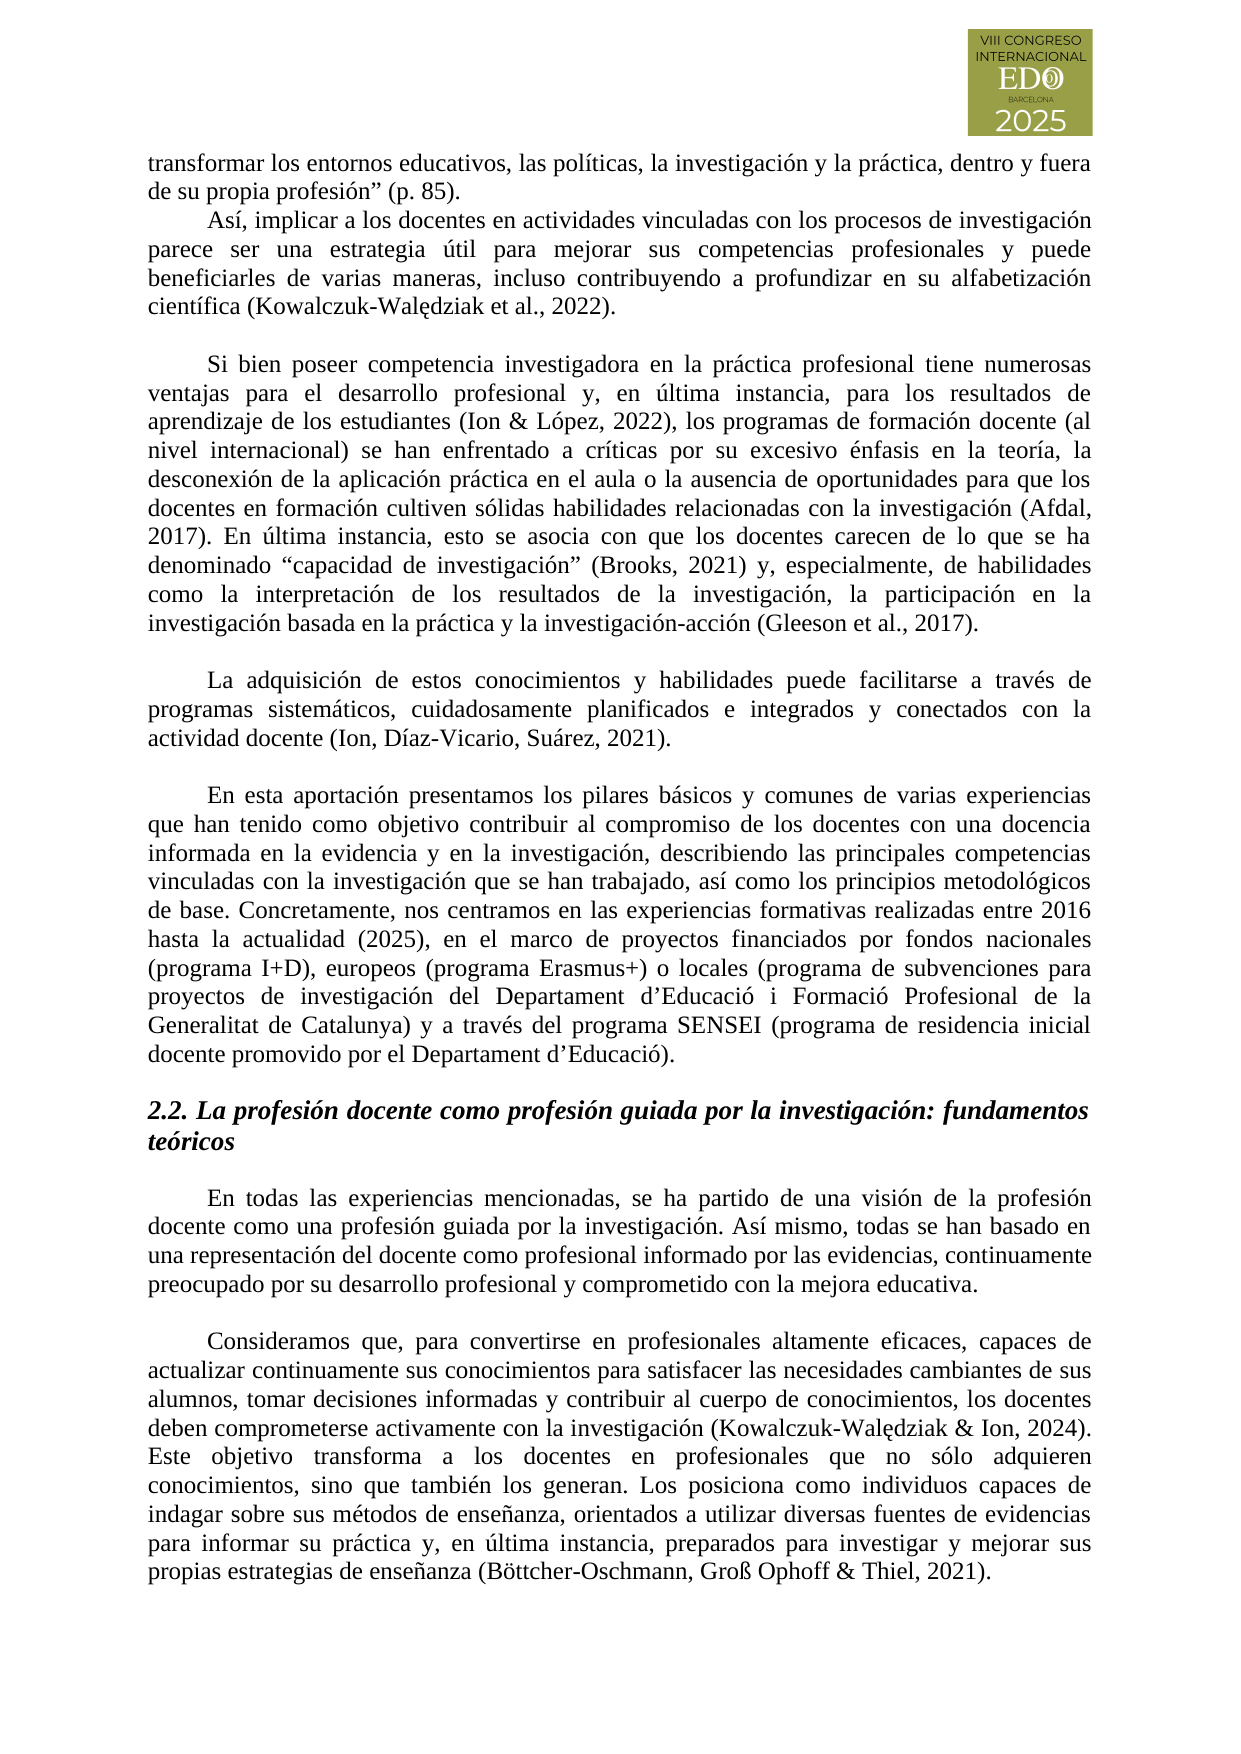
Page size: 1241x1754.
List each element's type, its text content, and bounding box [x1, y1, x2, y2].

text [148, 148, 1092, 205]
text Consideramos que, para convertirse en profesionales altamente eficaces, capaces de actualizar continuamente sus conocimientos para satisfacer las necesidades cambiantes de sus alumnos, tomar decisiones informadas y contribuir al cuerpo de conocimientos, los docentes deben comprometerse activamente con la investigación (Kowalczuk-Walędziak & Ion, 2024). Este objetivo transforma a los docentes en profesionales que no sólo adquieren conocimientos, sino que también los generan. Los posiciona como individuos capaces de indagar sobre sus métodos de enseñanza, orientados a utilizar diversas fuentes de evidencias para informar su práctica y, en última instancia, preparados para investigar y mejorar sus propias estrategias de enseñanza (Böttcher-Oschmann, Groß Ophoff & Thiel, 2021). [148, 1326, 1092, 1585]
text 2.2. La profesión docente como profesión guiada por la investigación: fundamentos teóricos [148, 1094, 1092, 1156]
text En todas las experiencias mencionadas, se ha partido de una visión de la profesión docente como una profesión guiada por la investigación. Así mismo, todas se han basado en una representación del docente como profesional informado por las evidencias, continuamente preocupado por su desarrollo profesional y comprometido con la mejora educativa. [148, 1183, 1092, 1298]
picture [967, 29, 1093, 136]
text Si bien poseer competencia investigadora en la práctica profesional tiene numerosas ventajas para el desarrollo profesional y, en última instancia, para los resultados de aprendizaje de los estudiantes (Ion & López, 2022), los programas de formación docente (al nivel internacional) se han enfrentado a críticas por su excesivo énfasis en la teoría, la desconexión de la aplicación práctica en el aula o la ausencia de oportunidades para que los docentes en formación cultiven sólidas habilidades relacionadas con la investigación (Afdal, 2017). En última instancia, esto se asocia con que los docentes carecen de lo que se ha denominado “capacidad de investigación” (Brooks, 2021) y, especialmente, de habilidades como la interpretación de los resultados de la investigación, la participación en la investigación basada en la práctica y la investigación-acción (Gleeson et al., 2017). [148, 349, 1092, 636]
text Así, implicar a los docentes en actividades vinculadas con los procesos de investigación parece ser una estrategia útil para mejorar sus competencias profesionales y puede beneficiarles de varias maneras, incluso contribuyendo a profundizar en su alfabetización científica (Kowalczuk-Walędziak et al., 2022). [148, 205, 1092, 320]
text La adquisición de estos conocimientos y habilidades puede facilitarse a través de programas sistemáticos, cuidadosamente planificados e integrados y conectados con la actividad docente (Ion, Díaz-Vicario, Suárez, 2021). [148, 665, 1092, 751]
text En esta aportación presentamos los pilares básicos y comunes de varias experiencias que han tenido como objetivo contribuir al compromiso de los docentes con una docencia informada en la evidencia y en la investigación, describiendo las principales competencias vinculadas con la investigación que se han trabajado, así como los principios metodológicos de base. Concretamente, nos centramos en las experiencias formativas realizadas entre 2016 hasta la actualidad (2025), en el marco de proyectos financiados por fondos nacionales (programa I+D), europeos (programa Erasmus+) o locales (programa de subvenciones para proyectos de investigación del Departament d’Educació i Formació Profesional de la Generalitat de Catalunya) y a través del programa SENSEI (programa de residencia inicial docente promovido por el Departament d’Educació). [148, 780, 1092, 1068]
